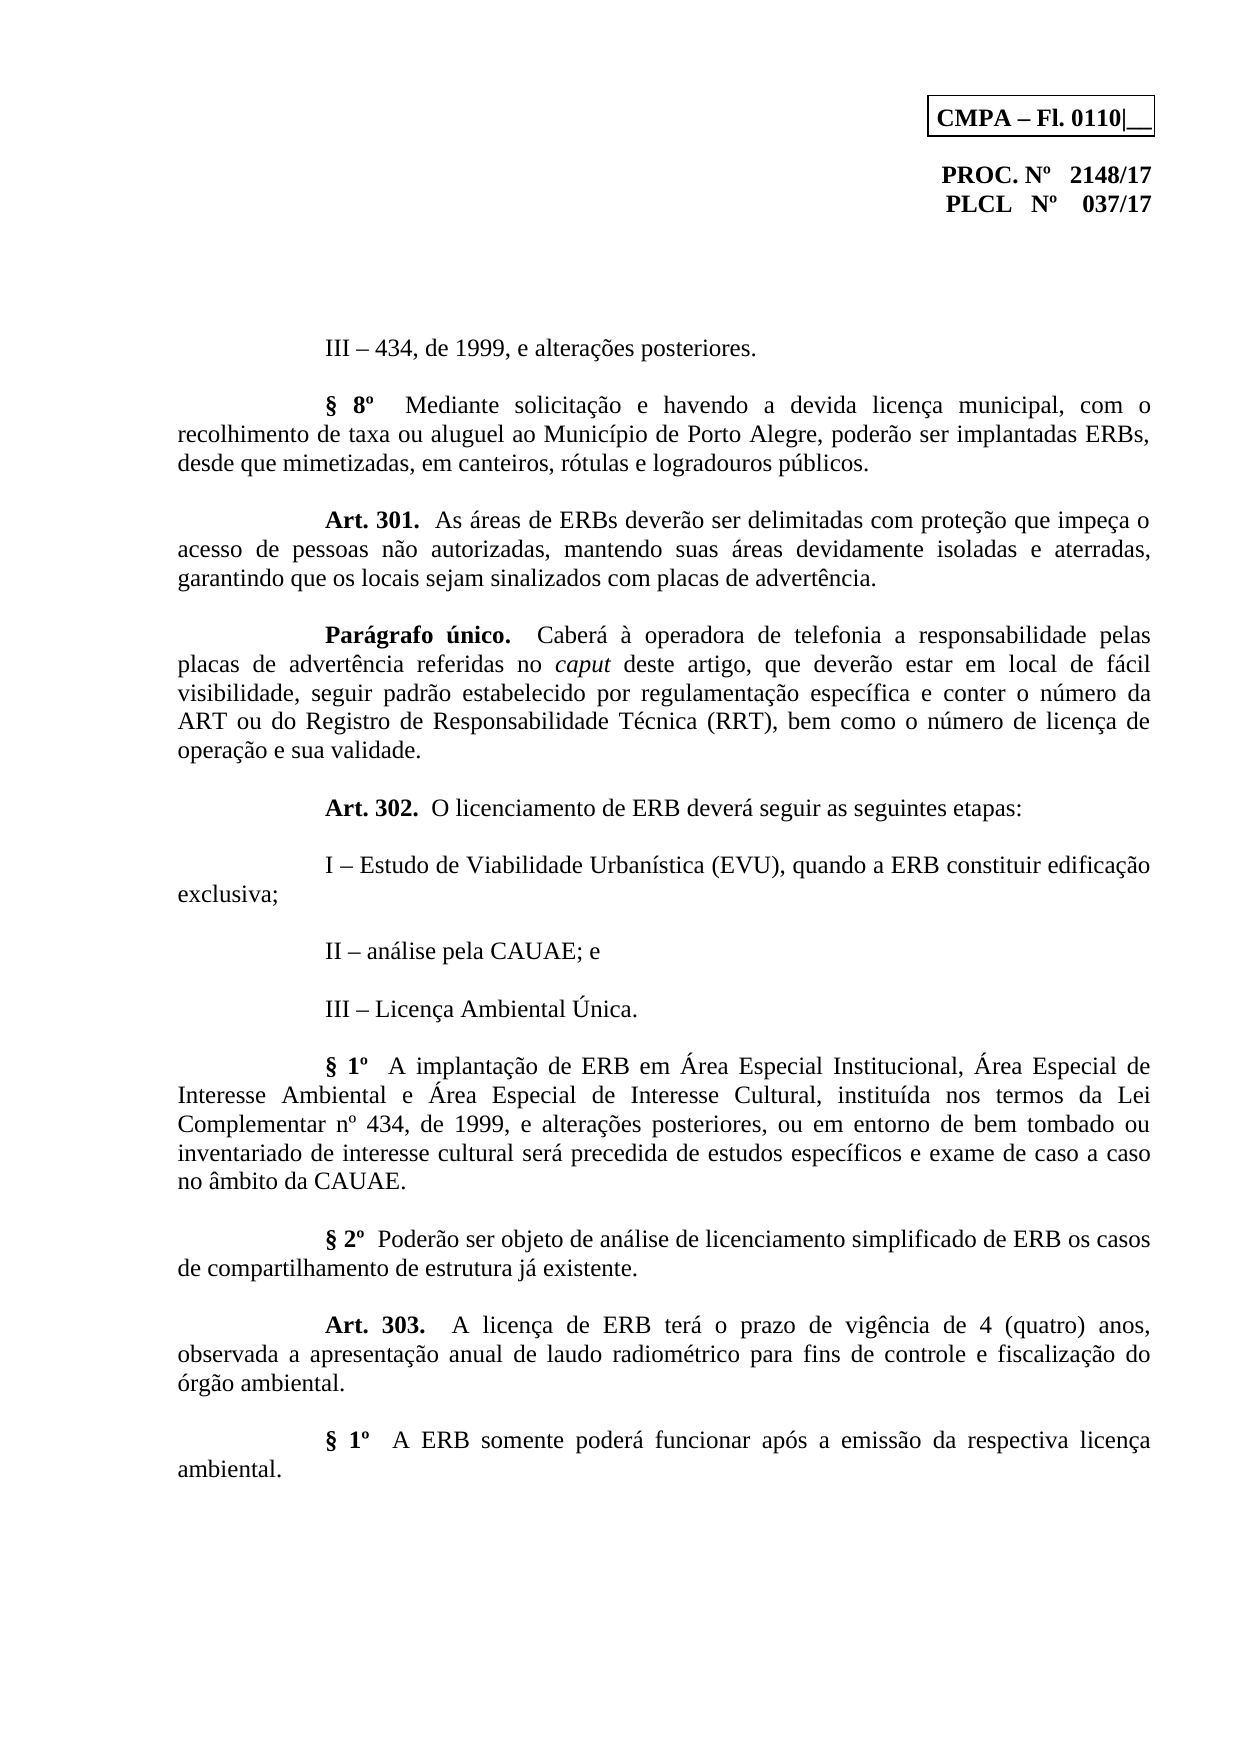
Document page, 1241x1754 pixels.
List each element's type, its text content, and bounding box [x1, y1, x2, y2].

text Art. 302. O licenciamento de ERB deverá seguir as seguintes etapas: [177, 793, 1152, 821]
text III – Licença Ambiental Única. [177, 994, 1152, 1023]
text Parágrafo único. Caberá à operadora de telefonia a responsabilidade pelas placas de advertência referidas no caput deste artigo, que deverão estar em local de fácil visibilidade, seguir padrão estabelecido por regulamentação específica e conter o número da ART ou do Registro de Responsabilidade Técnica (RRT), bem como o número de licença de operação e sua validade. [177, 620, 1152, 764]
text I – Estudo de Viabilidade Urbanística (EVU), quando a ERB constituir edificação exclusiva; [177, 850, 1152, 908]
text III – 434, de 1999, e alterações posteriores. [177, 333, 1152, 361]
text § 1º A ERB somente poderá funcionar após a emissão da respectiva licença ambiental. [177, 1425, 1152, 1483]
text Art. 301. As áreas de ERBs deverão ser delimitadas com proteção que impeça o acesso de pessoas não autorizadas, mantendo suas áreas devidamente isoladas e aterradas, garantindo que os locais sejam sinalizados com placas de advertência. [177, 505, 1152, 591]
text § 1º A implantação de ERB em Área Especial Institucional, Área Especial de Interesse Ambiental e Área Especial de Interesse Cultural, instituída nos termos da Lei Complementar nº 434, de 1999, e alterações posteriores, ou em entorno de bem tombado ou inventariado de interesse cultural será precedida de estudos específicos e exame de caso a caso no âmbito da CAUAE. [177, 1051, 1152, 1195]
text Art. 303. A licença de ERB terá o prazo de vigência de 4 (quatro) anos, observada a apresentação anual de laudo radiométrico para fins de controle e fiscalização do órgão ambiental. [177, 1310, 1152, 1396]
text II – análise pela CAUAE; e [177, 936, 1152, 965]
text § 8º Mediante solicitação e havendo a devida licença municipal, com o recolhimento de taxa ou aluguel ao Município de Porto Alegre, poderão ser implantadas ERBs, desde que mimetizadas, em canteiros, rótulas e logradouros públicos. [177, 390, 1152, 476]
text § 2º Poderão ser objeto de análise de licenciamento simplificado de ERB os casos de compartilhamento de estrutura já existente. [177, 1224, 1152, 1281]
